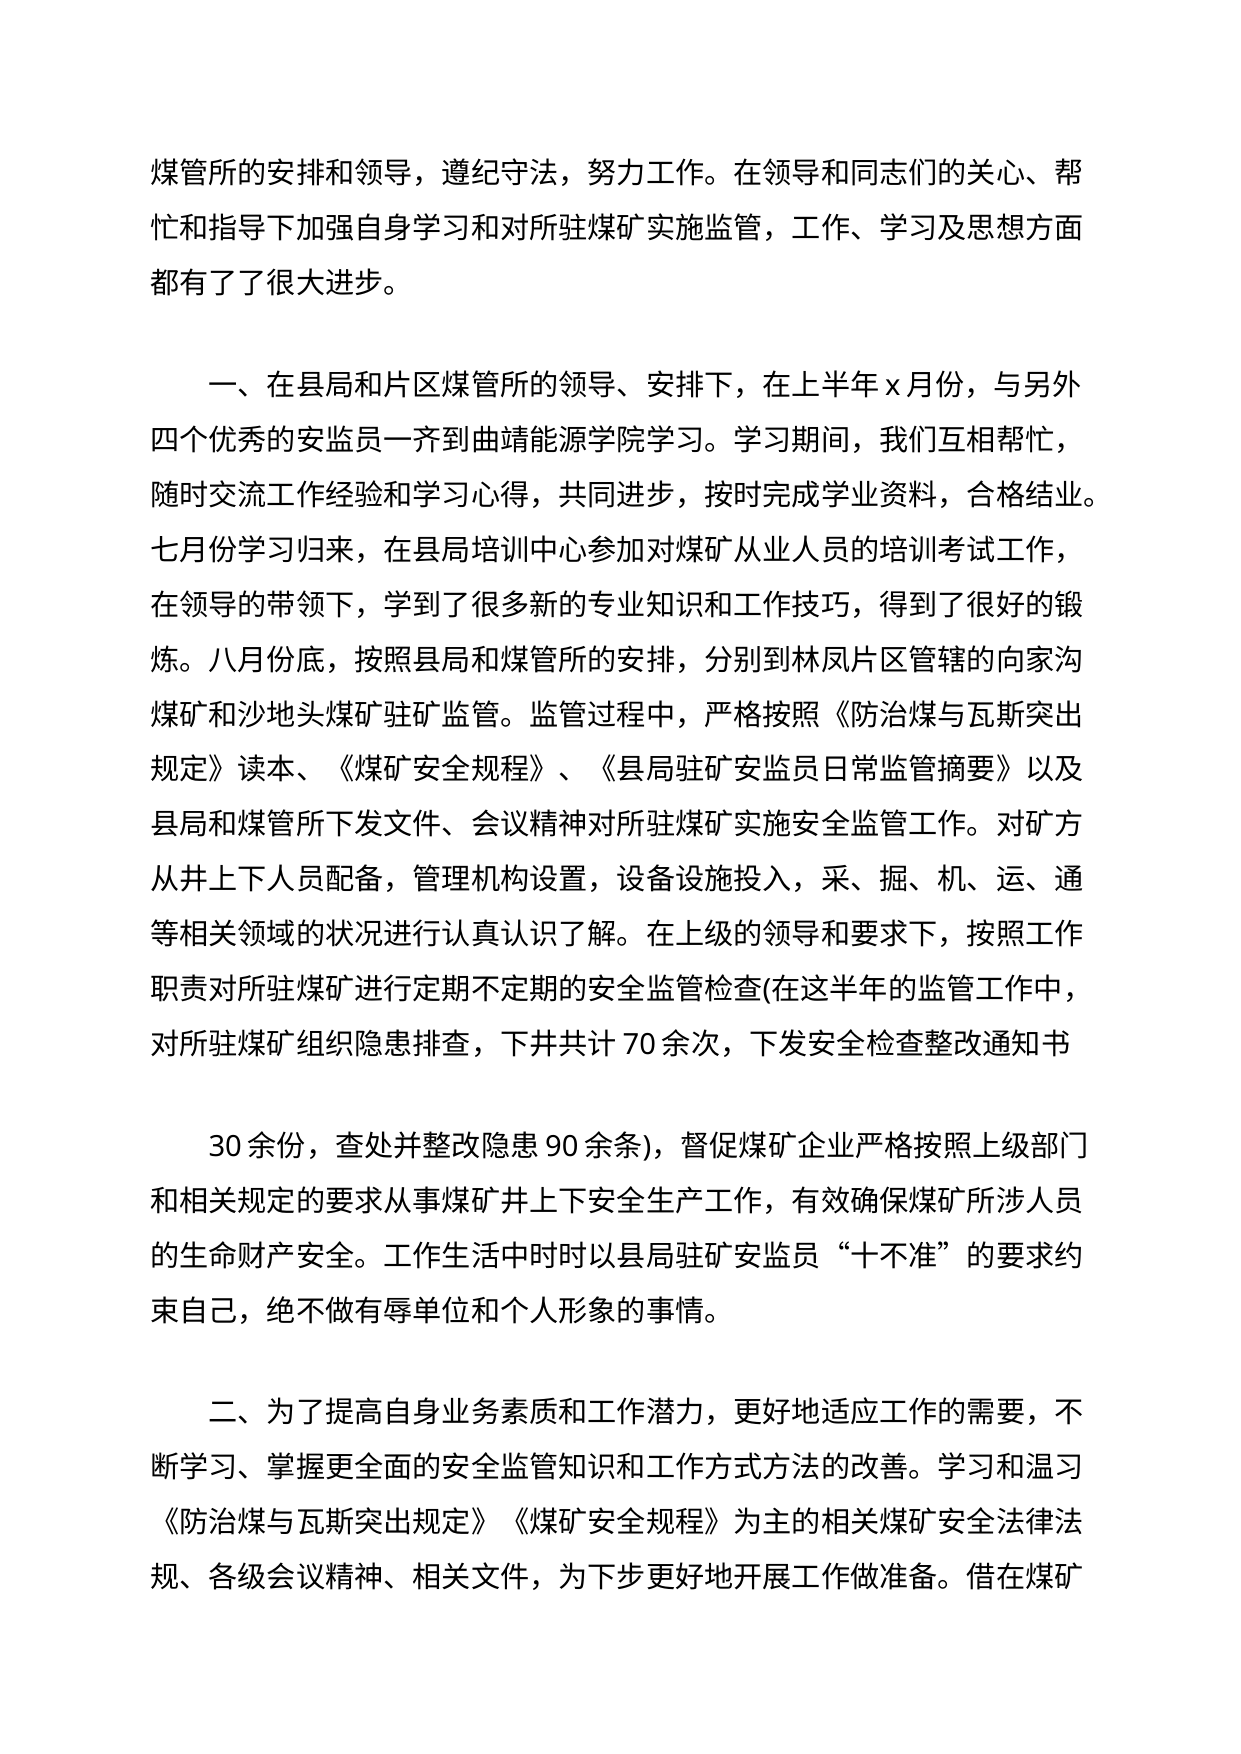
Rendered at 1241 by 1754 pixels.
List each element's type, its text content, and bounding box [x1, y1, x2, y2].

text 30余份，查处并整改隐患90余条)，督促煤矿企业严格按照上级部门和相关规定的要求从事煤矿井上下安全生产工作，有效确保煤矿所涉人员的生命财产安全。工作生活中时时以县局驻矿安监员“十不准”的要求约束自己，绝不做有辱单位和个人形象的事情。 [150, 1122, 1090, 1329]
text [150, 1389, 1090, 1596]
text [150, 150, 1090, 302]
text 一、在县局和片区煤管所的领导、安排下，在上半年x月份，与另外四个优秀的安监员一齐到曲靖能源学院学习。学习期间，我们互相帮忙，随时交流工作经验和学习心得，共同进步，按时完成学业资料，合格结业。七月份学习归来，在县局培训中心参加对煤矿从业人员的培训考试工作，在领导的带领下，学到了很多新的专业知识和工作技巧，得到了很好的锻炼。八月份底，按照县局和煤管所的安排，分别到林凤片区管辖的向家沟煤矿和沙地头煤矿驻矿监管。监管过程中，严格按照《防治煤与瓦斯突出规定》读本、《煤矿安全规程》、《县局驻矿安监员日常监管摘要》以及县局和煤管所下发文件、会议精神对所驻煤矿实施安全监管工作。对矿方从井上下人员配备，管理机构设置，设备设施投入，采、掘、机、运、通等相关领域的状况进行认真认识了解。在上级的领导和要求下，按照工作职责对所驻煤矿进行定期不定期的安全监管检查(在这半年的监管工作中，对所驻煤矿组织隐患排查，下井共计70余次，下发安全检查整改通知书 [150, 362, 1090, 1063]
